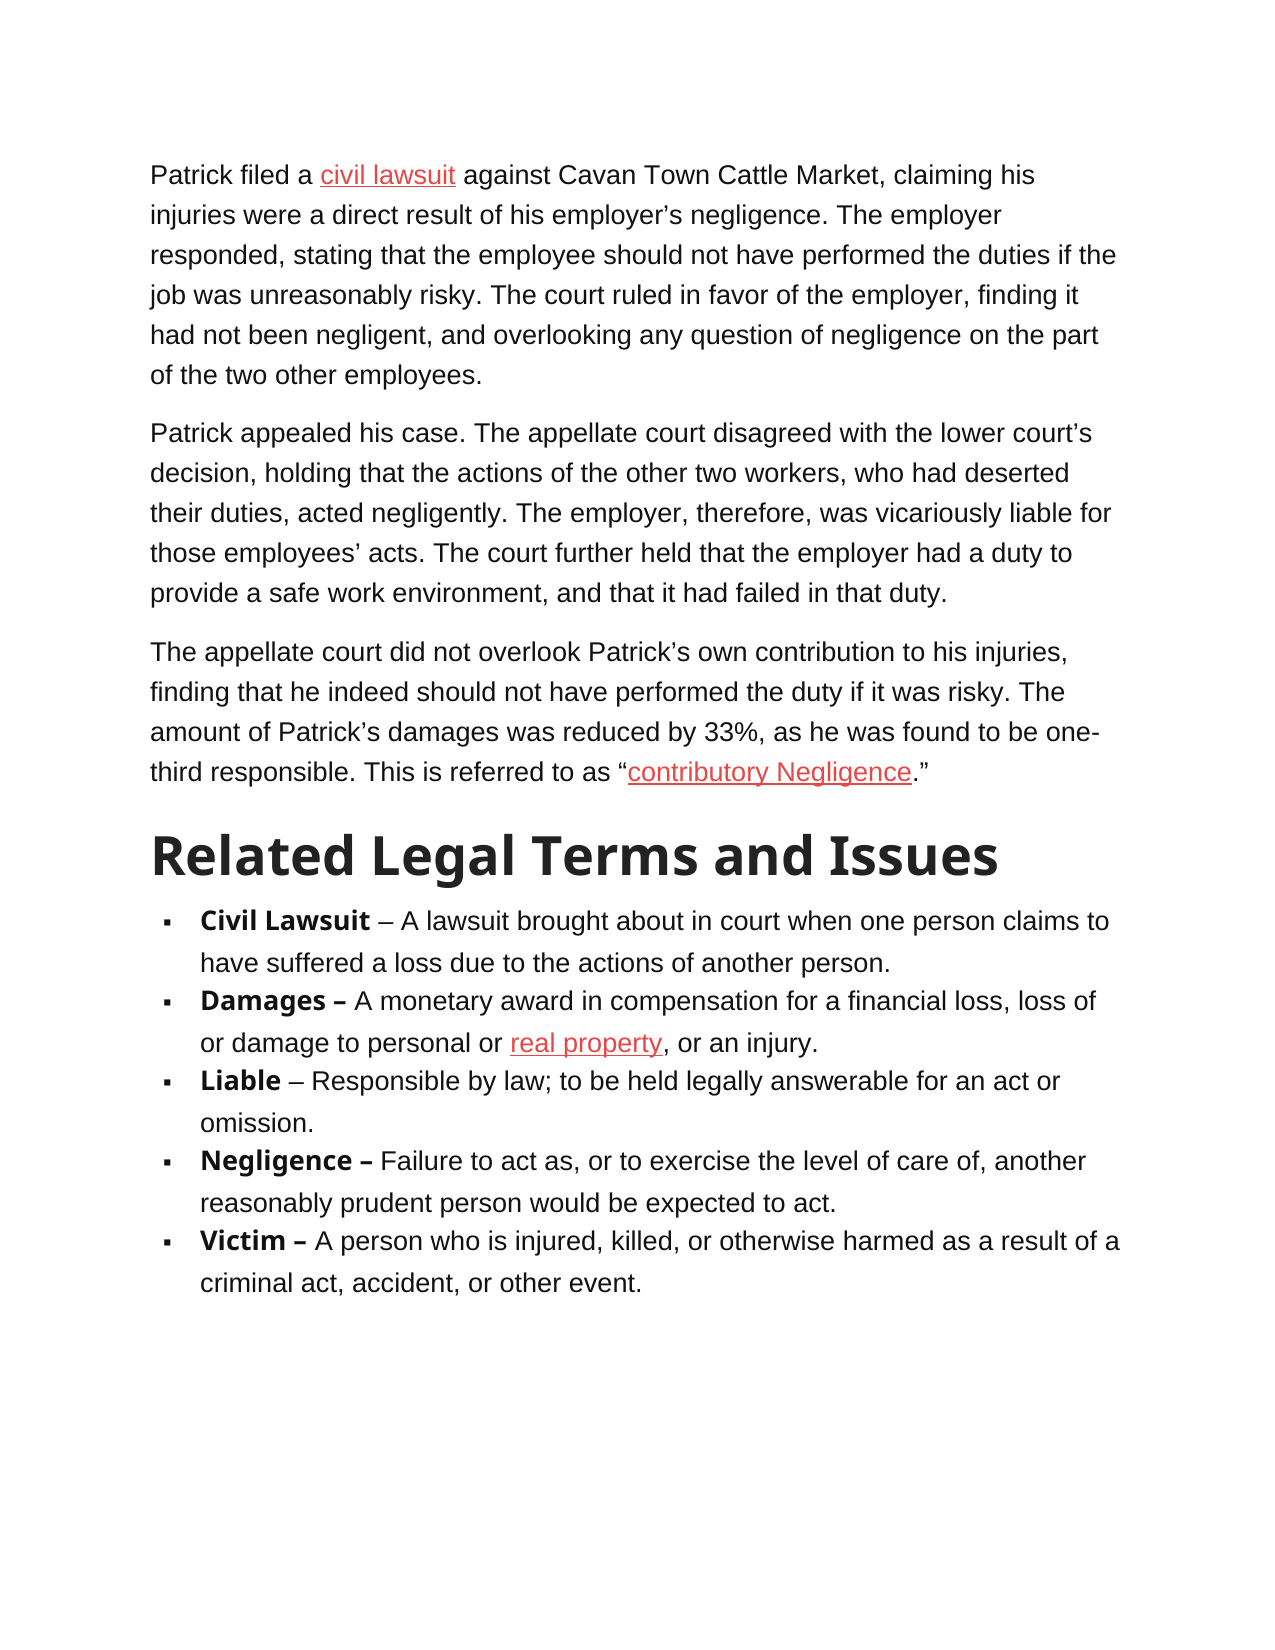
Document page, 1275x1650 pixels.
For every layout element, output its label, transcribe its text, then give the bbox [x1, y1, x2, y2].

list Negligence – Failure to act as, or to exercise the level of care of, another reasonably prudent person would be expected to act. [162, 1139, 1125, 1219]
list Civil Lawsuit – A lawsuit brought about in court when one person claims to have suffered a loss due to the actions of another person. [162, 899, 1125, 979]
text Patrick filed a civil lawsuit against Cavan Town Cattle Market, claiming his injuries were a direct result of his employer’s negligence. The employer responded, stating that the employee should not have performed the duties if the job was unreasonably risky. The court ruled in favor of the employer, finding it had not been negligent, and overlooking any question of negligence on the part of the two other employees. [150, 150, 1125, 390]
text The appellate court did not overlook Patrick’s own contribution to his injuries, finding that he indeed should not have performed the duty if it was risky. The amount of Patrick’s damages was reduced by 33%, as he was found to be one-third responsible. This is referred to as “contributory Negligence.” [150, 627, 1125, 787]
list Liable – Responsible by law; to be held legally answerable for an act or omission. [162, 1059, 1125, 1139]
text Patrick appealed his case. The appellate court disagreed with the lower court’s decision, holding that the actions of the other two workers, who had deserted their duties, acted negligently. The employer, therefore, was vicariously liable for those employees’ acts. The court further held that the employer had a duty to provide a safe work environment, and that it had failed in that duty. [150, 409, 1125, 609]
text Related Legal Terms and Issues [150, 817, 1125, 891]
list Victim – A person who is injured, killed, or otherwise harmed as a result of a criminal act, accident, or other event. [162, 1219, 1125, 1299]
list Damages – A monetary award in compensation for a financial loss, loss of or damage to personal or real property, or an injury. [162, 979, 1125, 1059]
